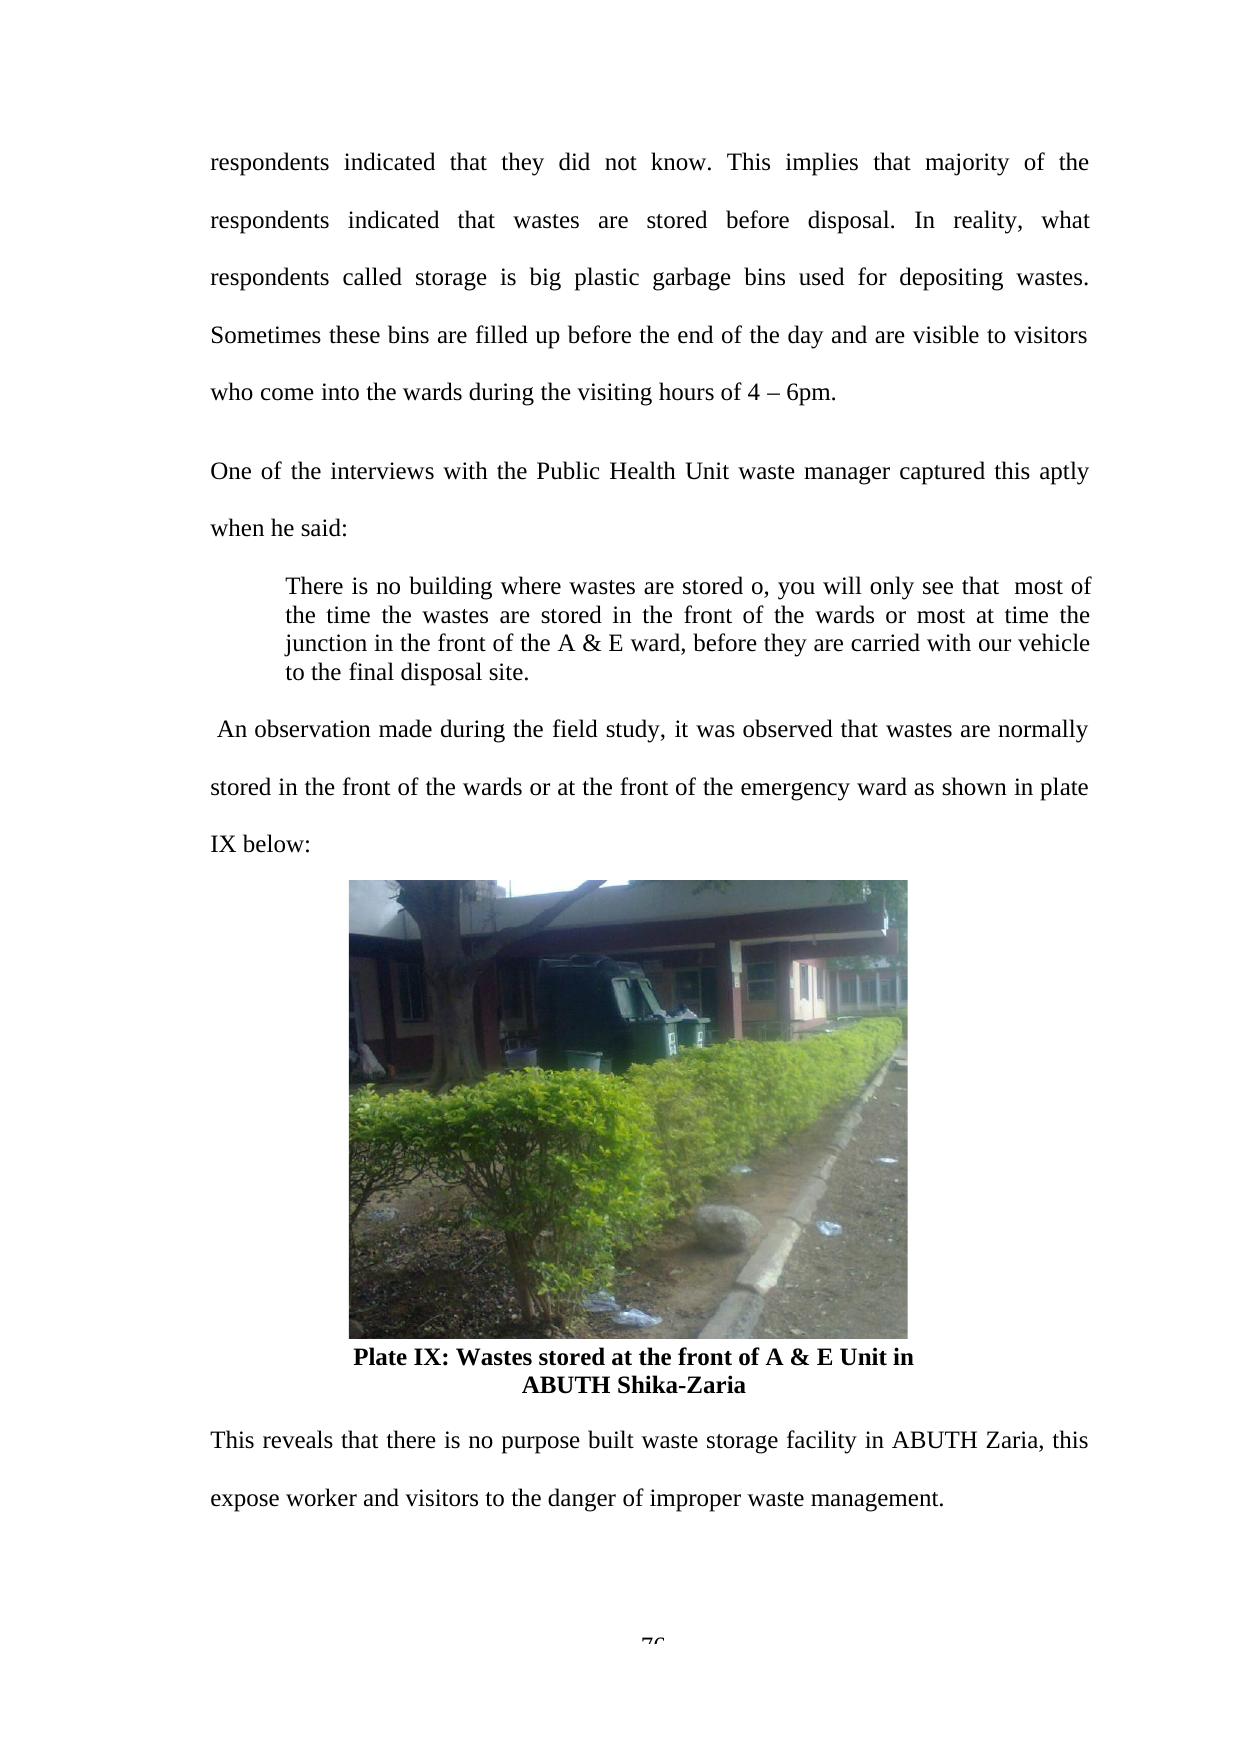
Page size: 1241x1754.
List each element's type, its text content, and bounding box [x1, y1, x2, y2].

text This reveals that there is no purpose built waste storage facility in ABUTH Zaria, this expose worker and visitors to the danger of improper waste management. [210, 1426, 1091, 1512]
text One of the interviews with the Public Health Unit waste manager captured this aptly when he said: [210, 456, 1091, 542]
text stored in the front of the wards or at the front of the emergency ward as shown in plate IX below: [210, 743, 1090, 858]
text There is no building where wastes are stored o, you will only see that most of the time the wastes are stored in the front of the wards or most at time the junction in the front of the A & E ward, before they are carried with our vehicle to the final disposal site. [285, 571, 1091, 686]
picture [348, 880, 908, 1339]
text respondents indicated that they did not know. This implies that majority of the respondents indicated that wastes are stored before disposal. In reality, what respondents called storage is big plastic garbage bins used for depositing wastes. Sometimes these bins are filled up before the end of the day and are visible to visitors who come into the wards during the visiting hours of 4 – 6pm. [210, 147, 1090, 406]
text An observation made during the field study, it was observed that wastes are normally [210, 714, 1230, 743]
